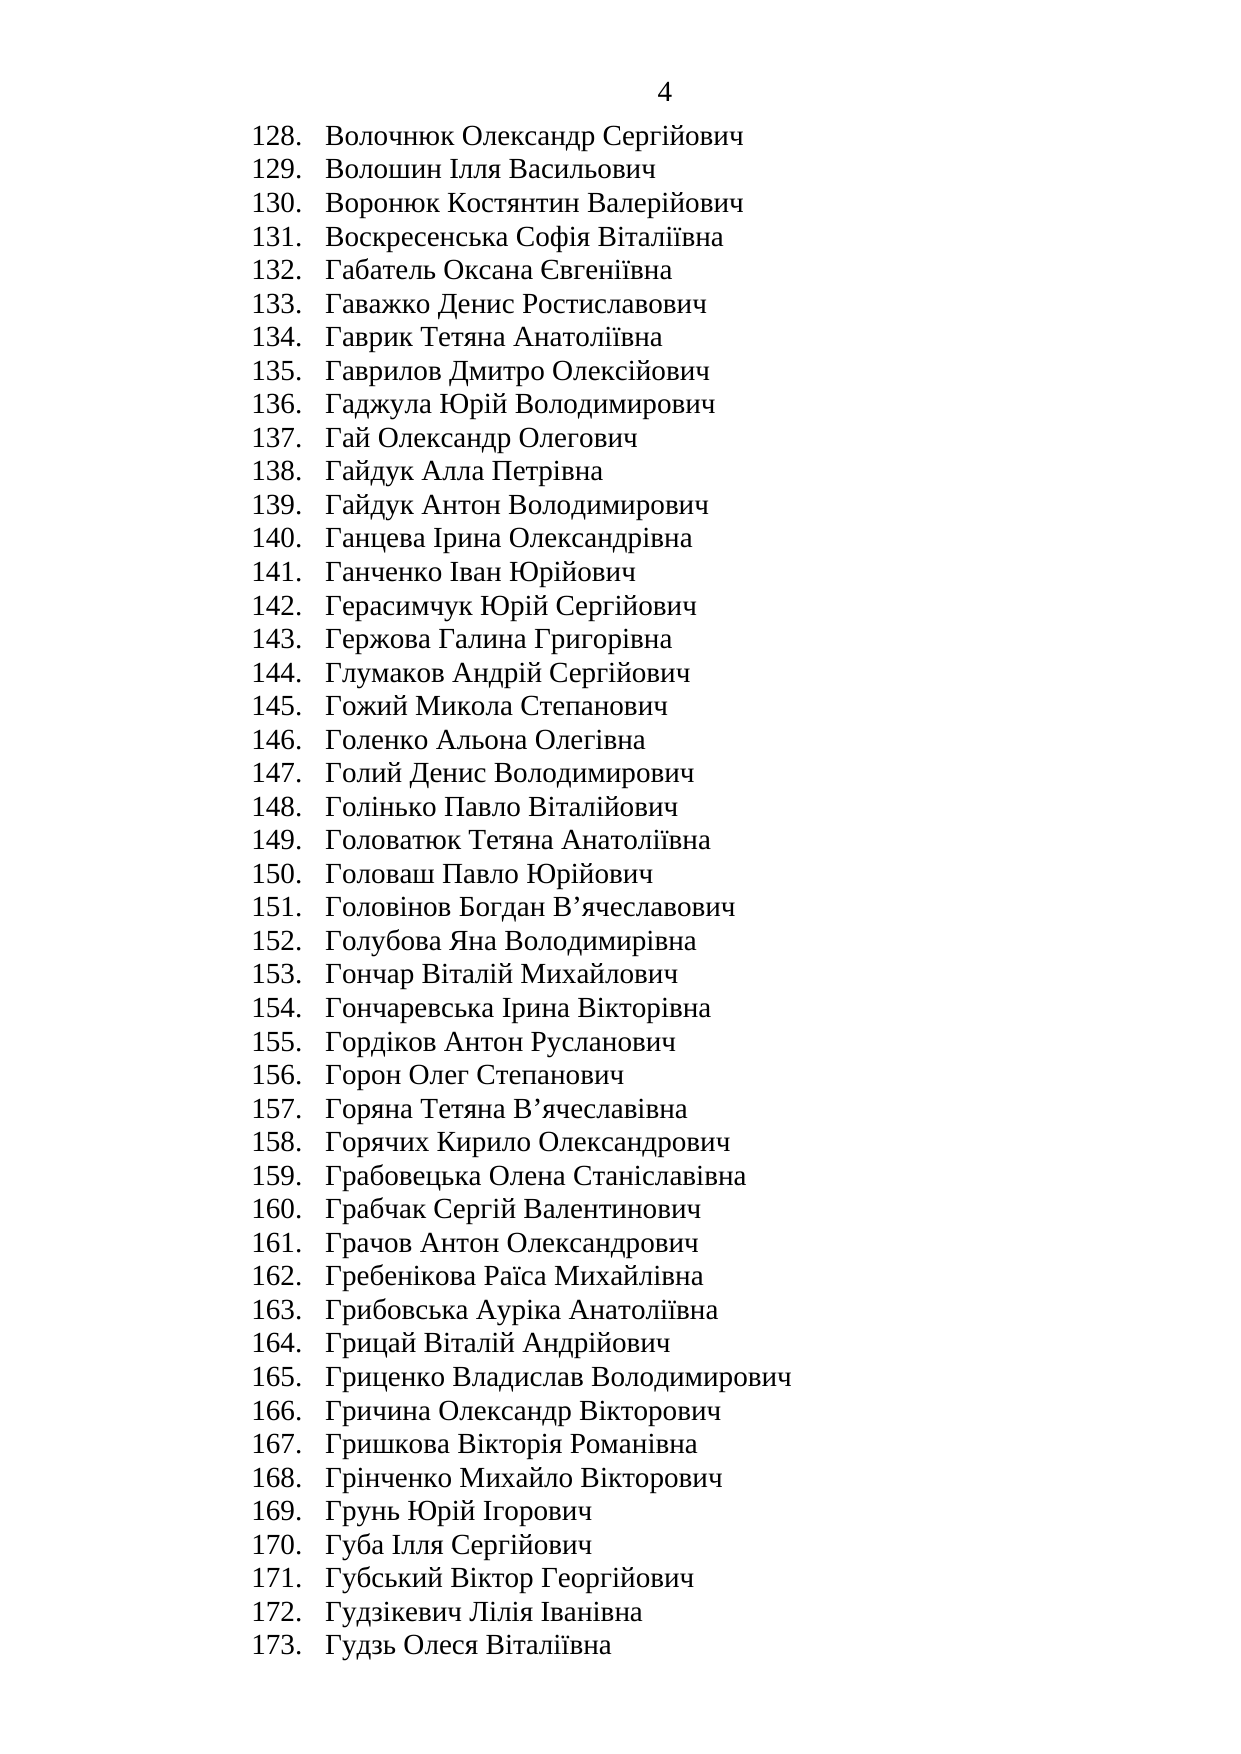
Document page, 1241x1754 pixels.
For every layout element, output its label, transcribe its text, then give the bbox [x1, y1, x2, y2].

list Волошин Ілля Васильович [177, 152, 1152, 185]
list Волочнюк Олександр Сергійович [177, 118, 1152, 152]
list Гай Олександр Олегович [177, 420, 1152, 453]
list Губа Ілля Сергійович [177, 1527, 1152, 1560]
list Гаврик Тетяна Анатоліївна [177, 319, 1152, 353]
list Голінько Павло Віталійович [177, 789, 1152, 822]
list Воронюк Костянтин Валерійович [177, 185, 1152, 219]
list Гаважко Денис Ростиславович [177, 286, 1152, 319]
list Гордіков Антон Русланович [177, 1024, 1152, 1057]
list Гребенікова Раїса Михайлівна [177, 1258, 1152, 1292]
list Губський Віктор Георгійович [177, 1560, 1152, 1594]
list Горячих Кирило Олександрович [177, 1124, 1152, 1158]
list Головатюк Тетяна Анатоліївна [177, 822, 1152, 856]
list Гончар Віталій Михайлович [177, 957, 1152, 990]
list Грунь Юрій Ігорович [177, 1493, 1152, 1527]
list Грибовська Ауріка Анатоліївна [177, 1292, 1152, 1326]
list Ганченко Іван Юрійович [177, 554, 1152, 588]
list Гержова Галина Григорівна [177, 621, 1152, 655]
list Гончаревська Ірина Вікторівна [177, 990, 1152, 1024]
list Габатель Оксана Євгеніївна [177, 252, 1152, 286]
list Головінов Богдан В’ячеславович [177, 889, 1152, 923]
list Грицай Віталій Андрійович [177, 1326, 1152, 1359]
list Голубова Яна Володимирівна [177, 923, 1152, 957]
list Гришкова Вікторія Романівна [177, 1426, 1152, 1460]
list Гудзь Олеся Віталіївна [177, 1627, 1152, 1661]
list Ганцева Ірина Олександрівна [177, 521, 1152, 554]
list Герасимчук Юрій Сергійович [177, 588, 1152, 621]
list Грабовецька Олена Станіславівна [177, 1158, 1152, 1191]
list Гудзікевич Лілія Іванівна [177, 1594, 1152, 1627]
list Гожий Микола Степанович [177, 688, 1152, 722]
list Гайдук Алла Петрівна [177, 453, 1152, 487]
list Гаврилов Дмитро Олексійович [177, 353, 1152, 386]
list Голенко Альона Олегівна [177, 722, 1152, 755]
list Горон Олег Степанович [177, 1057, 1152, 1091]
list Глумаков Андрій Сергійович [177, 655, 1152, 688]
list Голий Денис Володимирович [177, 755, 1152, 789]
list Грабчак Сергій Валентинович [177, 1191, 1152, 1225]
list Воскресенська Софія Віталіївна [177, 219, 1152, 252]
list Головаш Павло Юрійович [177, 856, 1152, 889]
list Гайдук Антон Володимирович [177, 487, 1152, 521]
list Гриценко Владислав Володимирович [177, 1359, 1152, 1393]
list Гричина Олександр Вікторович [177, 1393, 1152, 1426]
list Грінченко Михайло Вікторович [177, 1460, 1152, 1493]
list Грачов Антон Олександрович [177, 1225, 1152, 1258]
list Горяна Тетяна В’ячеславівна [177, 1091, 1152, 1124]
list Гаджула Юрій Володимирович [177, 386, 1152, 420]
